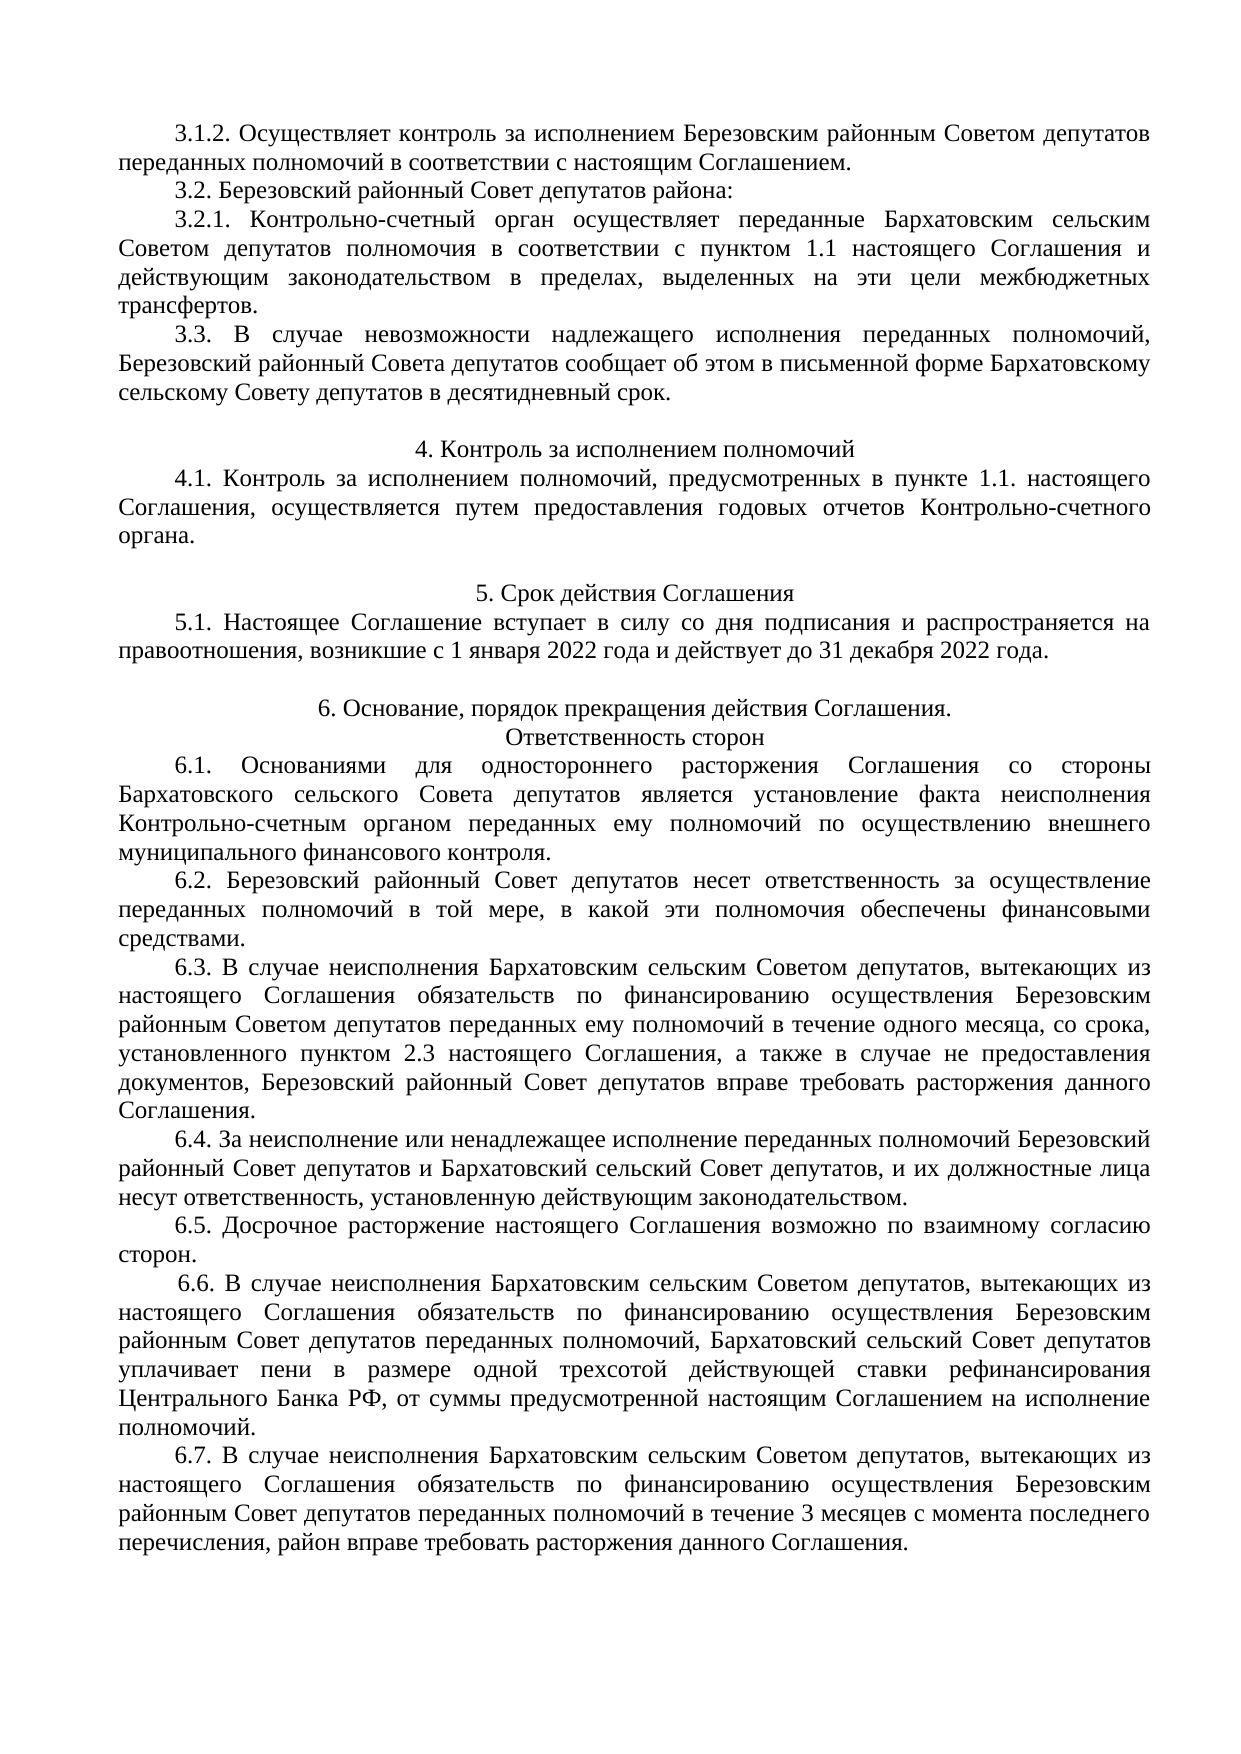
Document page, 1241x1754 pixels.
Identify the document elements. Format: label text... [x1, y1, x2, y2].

text 5.1. Настоящее Соглашение вступает в силу со дня подписания и распространяется на правоотношения, возникшие с 1 января 2022 года и действует до 31 декабря 2022 года. [118, 607, 1152, 664]
text 6.5. Досрочное расторжение настоящего Соглашения возможно по взаимному согласию сторон. [118, 1211, 1152, 1268]
text 3.2.1. Контрольно-счетный орган осуществляет переданные Бархатовским сельским Советом депутатов полномочия в соответствии с пунктом 1.1 настоящего Соглашения и действующим законодательством в пределах, выделенных на эти цели межбюджетных трансфертов. [118, 204, 1152, 319]
text 3.2. Березовский районный Совет депутатов района: [118, 176, 1152, 204]
text 4.1. Контроль за исполнением полномочий, предусмотренных в пункте 1.1. настоящего Соглашения, осуществляется путем предоставления годовых отчетов Контрольно-счетного органа. [118, 463, 1152, 549]
text 4. Контроль за исполнением полномочий [118, 434, 1152, 463]
text 5. Срок действия Соглашения [118, 578, 1152, 607]
text 6.2. Березовский районный Совет депутатов несет ответственность за осуществление переданных полномочий в той мере, в какой эти полномочия обеспечены финансовыми средствами. [118, 866, 1152, 952]
text 6.4. За неисполнение или ненадлежащее исполнение переданных полномочий Березовский районный Совет депутатов и Бархатовский сельский Совет депутатов, и их должностные лица несут ответственность, установленную действующим законодательством. [118, 1124, 1152, 1211]
text 6.7. В случае неисполнения Бархатовским сельским Советом депутатов, вытекающих из настоящего Соглашения обязательств по финансированию осуществления Березовским районным Совет депутатов переданных полномочий в течение 3 месяцев с момента последнего перечисления, район вправе требовать расторжения данного Соглашения. [118, 1441, 1152, 1556]
text Ответственность сторон [118, 722, 1152, 751]
text 6. Основание, порядок прекращения действия Соглашения. [118, 693, 1152, 722]
text 3.1.2. Осуществляет контроль за исполнением Березовским районным Советом депутатов переданных полномочий в соответствии с настоящим Соглашением. [118, 118, 1152, 176]
text 6.1. Основаниями для одностороннего расторжения Соглашения со стороны Бархатовского сельского Совета депутатов является установление факта неисполнения Контрольно-счетным органом переданных ему полномочий по осуществлению внешнего муниципального финансового контроля. [118, 751, 1152, 866]
text 3.3. В случае невозможности надлежащего исполнения переданных полномочий, Березовский районный Совета депутатов сообщает об этом в письменной форме Бархатовскому сельскому Совету депутатов в десятидневный срок. [118, 319, 1152, 406]
text 6.6. В случае неисполнения Бархатовским сельским Советом депутатов, вытекающих из настоящего Соглашения обязательств по финансированию осуществления Березовским районным Совет депутатов переданных полномочий, Бархатовский сельский Совет депутатов уплачивает пени в размере одной трехсотой действующей ставки рефинансирования Центрального Банка РФ, от суммы предусмотренной настоящим Соглашением на исполнение полномочий. [118, 1268, 1152, 1441]
text 6.3. В случае неисполнения Бархатовским сельским Советом депутатов, вытекающих из настоящего Соглашения обязательств по финансированию осуществления Березовским районным Советом депутатов переданных ему полномочий в течение одного месяца, со срока, установленного пунктом 2.3 настоящего Соглашения, а также в случае не предоставления документов, Березовский районный Совет депутатов вправе требовать расторжения данного Соглашения. [118, 952, 1152, 1124]
